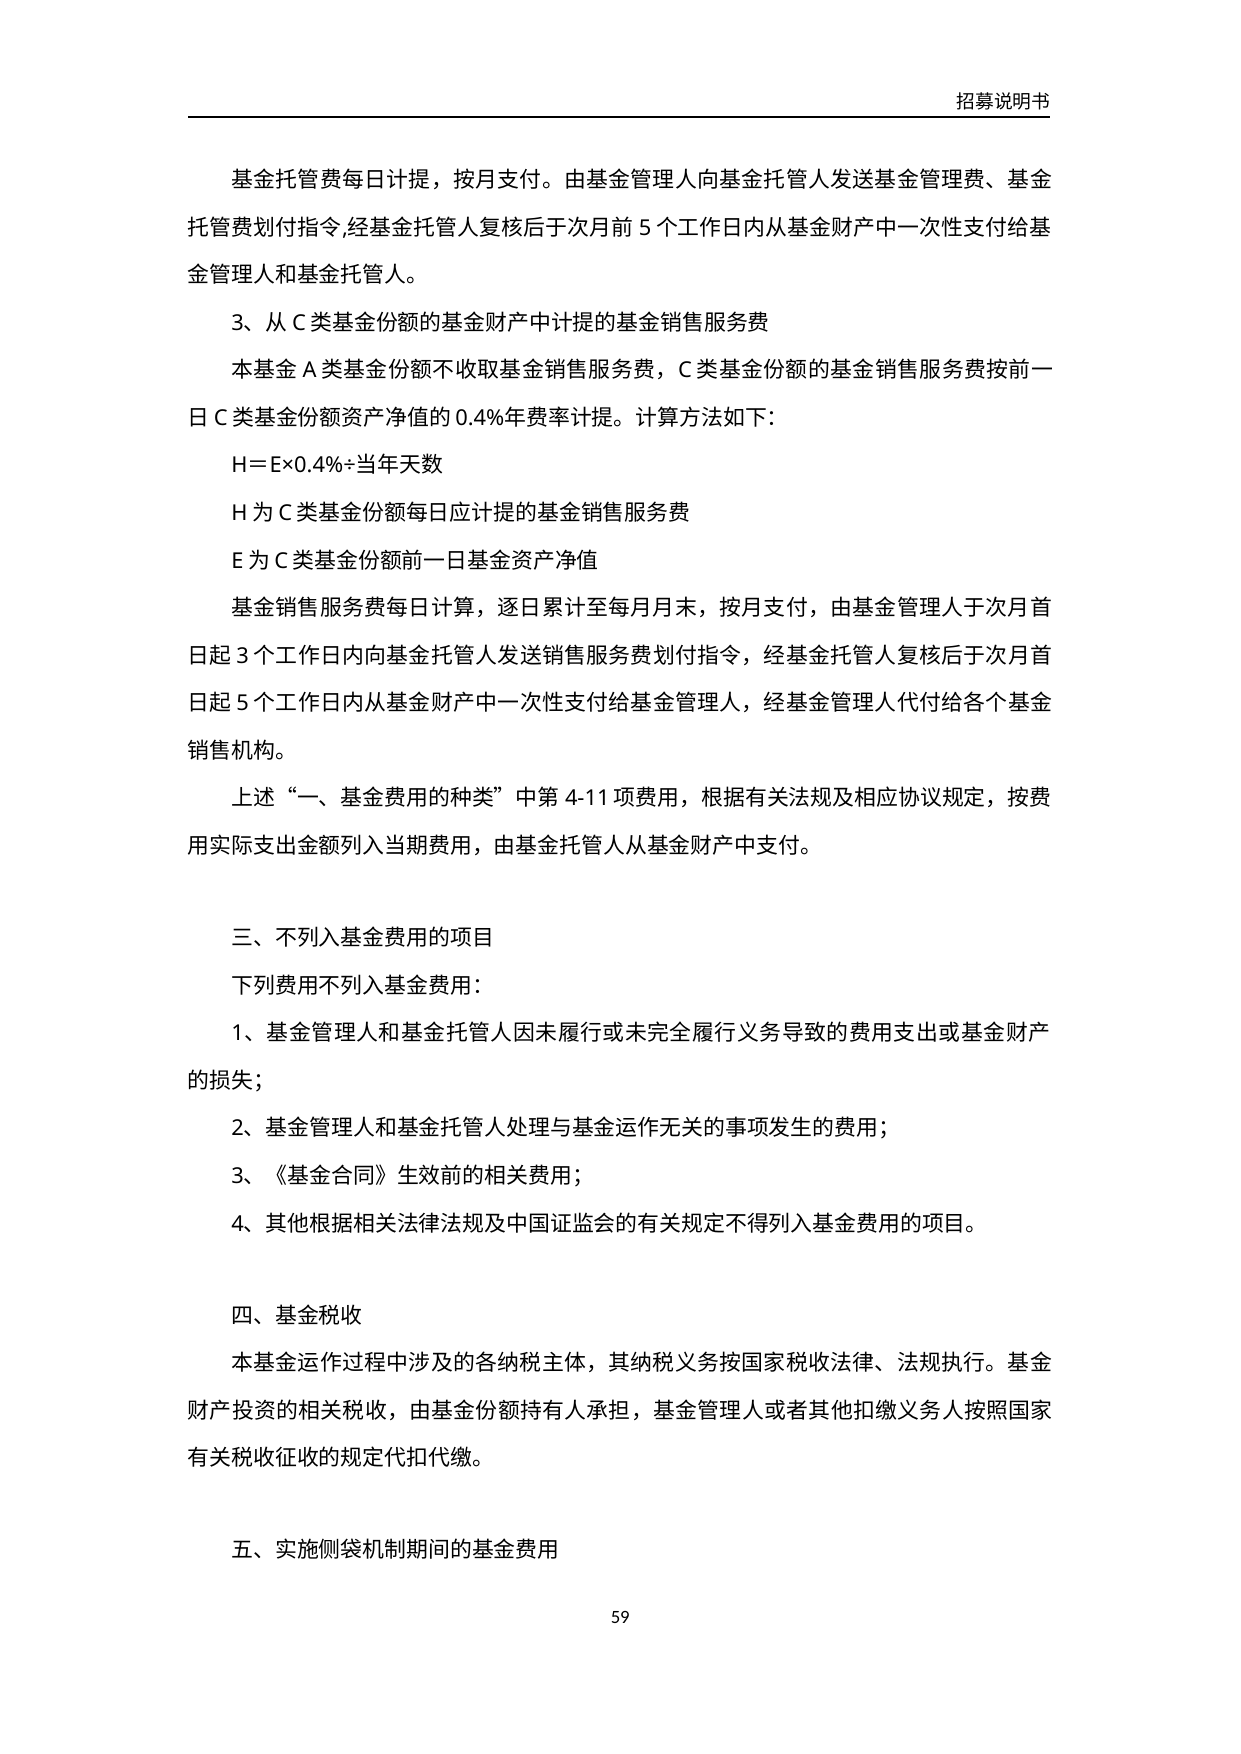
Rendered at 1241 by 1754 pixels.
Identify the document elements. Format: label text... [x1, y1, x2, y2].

text 四、基金税收 [187, 1298, 1053, 1329]
text 4、其他根据相关法律法规及中国证监会的有关规定不得列入基金费用的项目。 [187, 1206, 1053, 1237]
text 上述“一、基金费用的种类”中第4-11项费用，根据有关法规及相应协议规定，按费用实际支出金额列入当期费用，由基金托管人从基金财产中支付。 [187, 780, 1053, 860]
text 2、基金管理人和基金托管人处理与基金运作无关的事项发生的费用； [187, 1110, 1053, 1142]
text H为C类基金份额每日应计提的基金销售服务费 [187, 495, 1053, 527]
text 本基金A类基金份额不收取基金销售服务费，C类基金份额的基金销售服务费按前一日C类基金份额资产净值的0.4%年费率计提。计算方法如下： [187, 352, 1053, 432]
text H＝E×0.4%÷当年天数 [187, 447, 1053, 479]
text 基金销售服务费每日计算，逐日累计至每月月末，按月支付，由基金管理人于次月首日起3个工作日内向基金托管人发送销售服务费划付指令，经基金托管人复核后于次月首日起5个工作日内从基金财产中一次性支付给基金管理人，经基金管理人代付给各个基金销售机构。 [187, 590, 1053, 764]
text 基金托管费每日计提，按月支付。由基金管理人向基金托管人发送基金管理费、基金托管费划付指令,经基金托管人复核后于次月前5个工作日内从基金财产中一次性支付给基金管理人和基金托管人。 [187, 162, 1053, 289]
text 本基金运作过程中涉及的各纳税主体，其纳税义务按国家税收法律、法规执行。基金财产投资的相关税收，由基金份额持有人承担，基金管理人或者其他扣缴义务人按照国家有关税收征收的规定代扣代缴。 [187, 1345, 1053, 1472]
text E为C类基金份额前一日基金资产净值 [187, 543, 1053, 574]
text 五、实施侧袋机制期间的基金费用 [187, 1532, 1053, 1564]
text 3、《基金合同》生效前的相关费用； [187, 1158, 1053, 1190]
text 3、从C类基金份额的基金财产中计提的基金销售服务费 [187, 304, 1053, 336]
text 1、基金管理人和基金托管人因未履行或未完全履行义务导致的费用支出或基金财产的损失； [187, 1015, 1053, 1094]
text 下列费用不列入基金费用： [187, 968, 1053, 999]
text 三、不列入基金费用的项目 [187, 920, 1053, 952]
